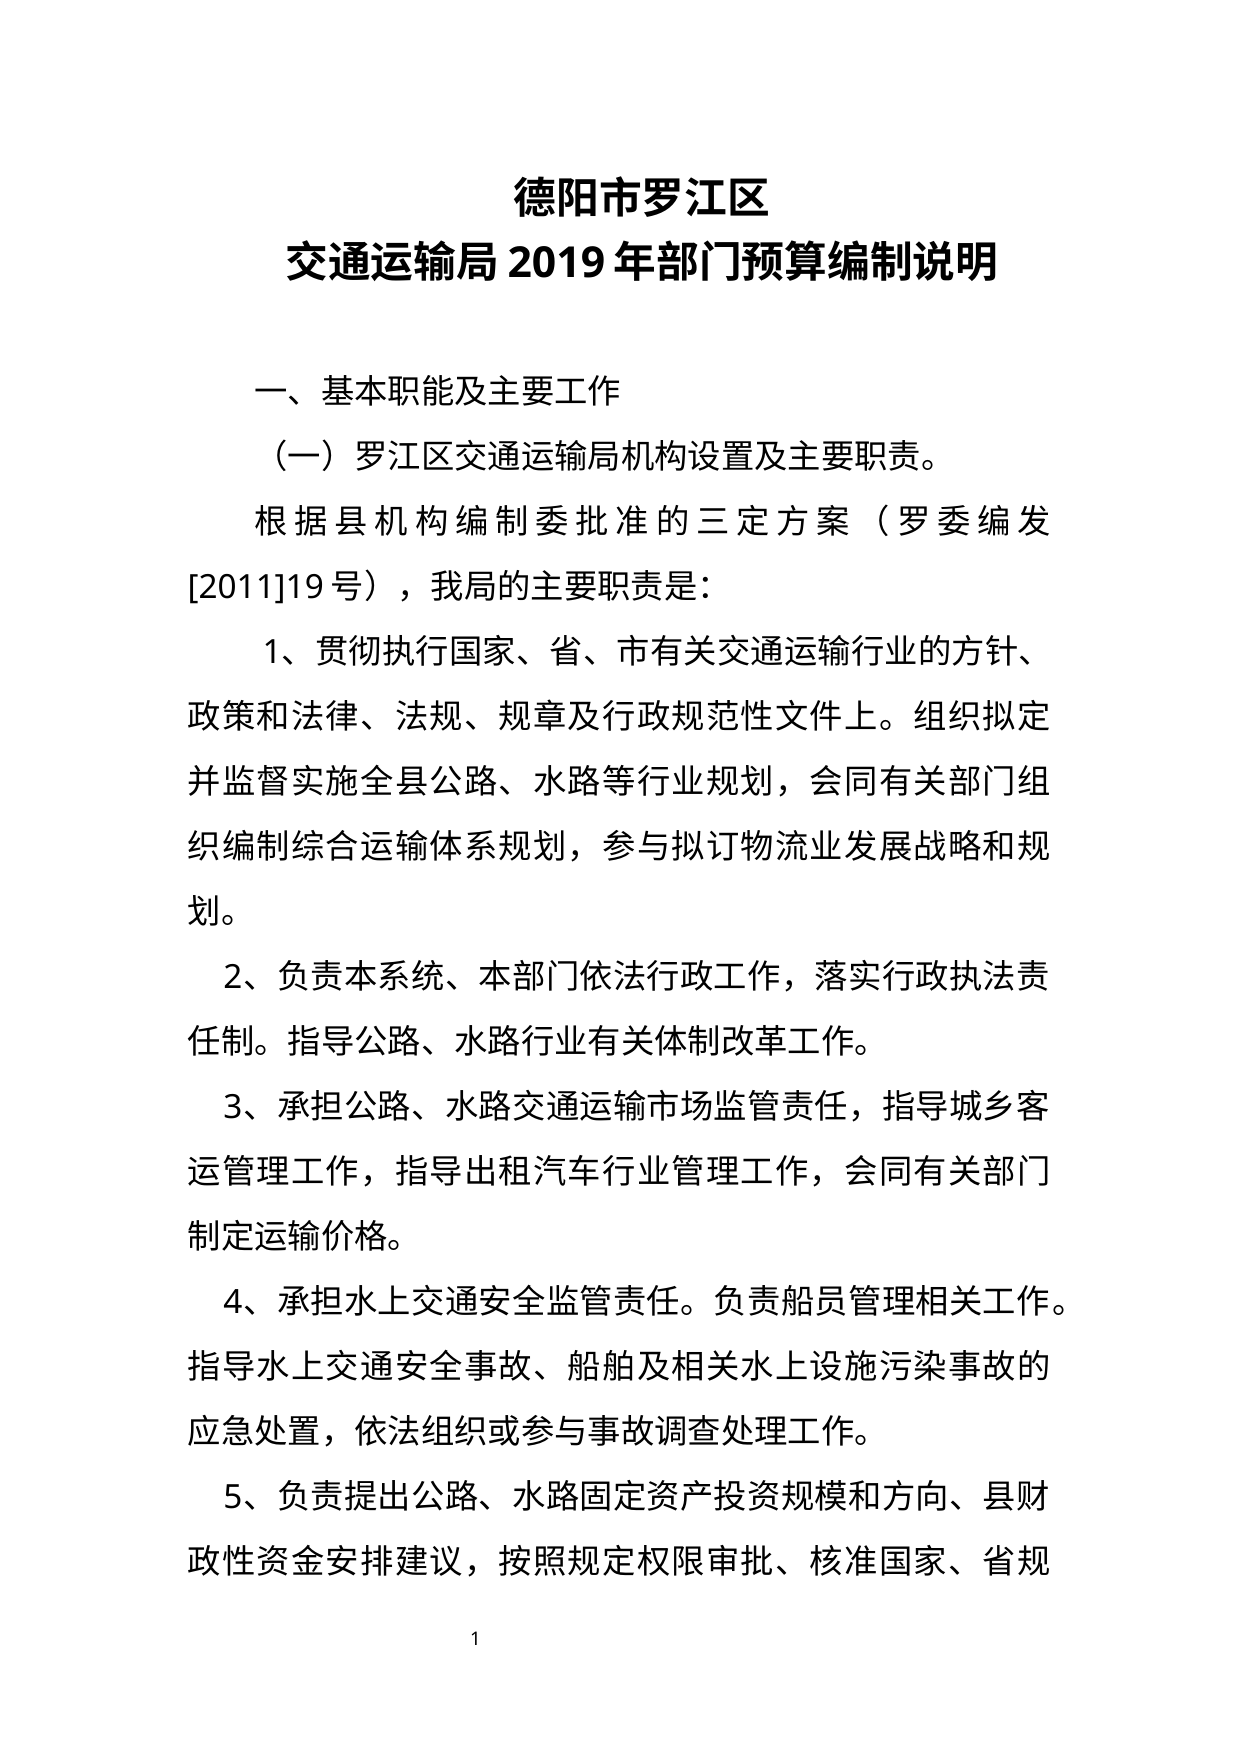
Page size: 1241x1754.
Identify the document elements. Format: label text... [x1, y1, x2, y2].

list 1、贯彻执行国家、省、市有关交通运输行业的方针、政策和法律、法规、规章及行政规范性文件上。组织拟定并监督实施全县公路、水路等行业规划，会同有关部门组织编制综合运输体系规划，参与拟订物流业发展战略和规划。 [187, 617, 1053, 942]
text （一）罗江区交通运输局机构设置及主要职责。 [187, 422, 1053, 487]
text 一、基本职能及主要工作 [187, 357, 1053, 422]
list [187, 1462, 1053, 1592]
list 4、承担水上交通安全监管责任。负责船员管理相关工作。指导水上交通安全事故、船舶及相关水上设施污染事故的应急处置，依法组织或参与事故调查处理工作。 [187, 1267, 1053, 1462]
list 2、负责本系统、本部门依法行政工作，落实行政执法责任制。指导公路、水路行业有关体制改革工作。 [187, 942, 1053, 1072]
list 3、承担公路、水路交通运输市场监管责任，指导城乡客运管理工作，指导出租汽车行业管理工作，会同有关部门制定运输价格。 [187, 1072, 1053, 1267]
text 德阳市罗江区 [187, 162, 1053, 227]
text 交通运输局2019年部门预算编制说明 [187, 227, 1053, 292]
text 根据县机构编制委批准的三定方案（罗委编发[2011]19号），我局的主要职责是： [187, 487, 1053, 617]
